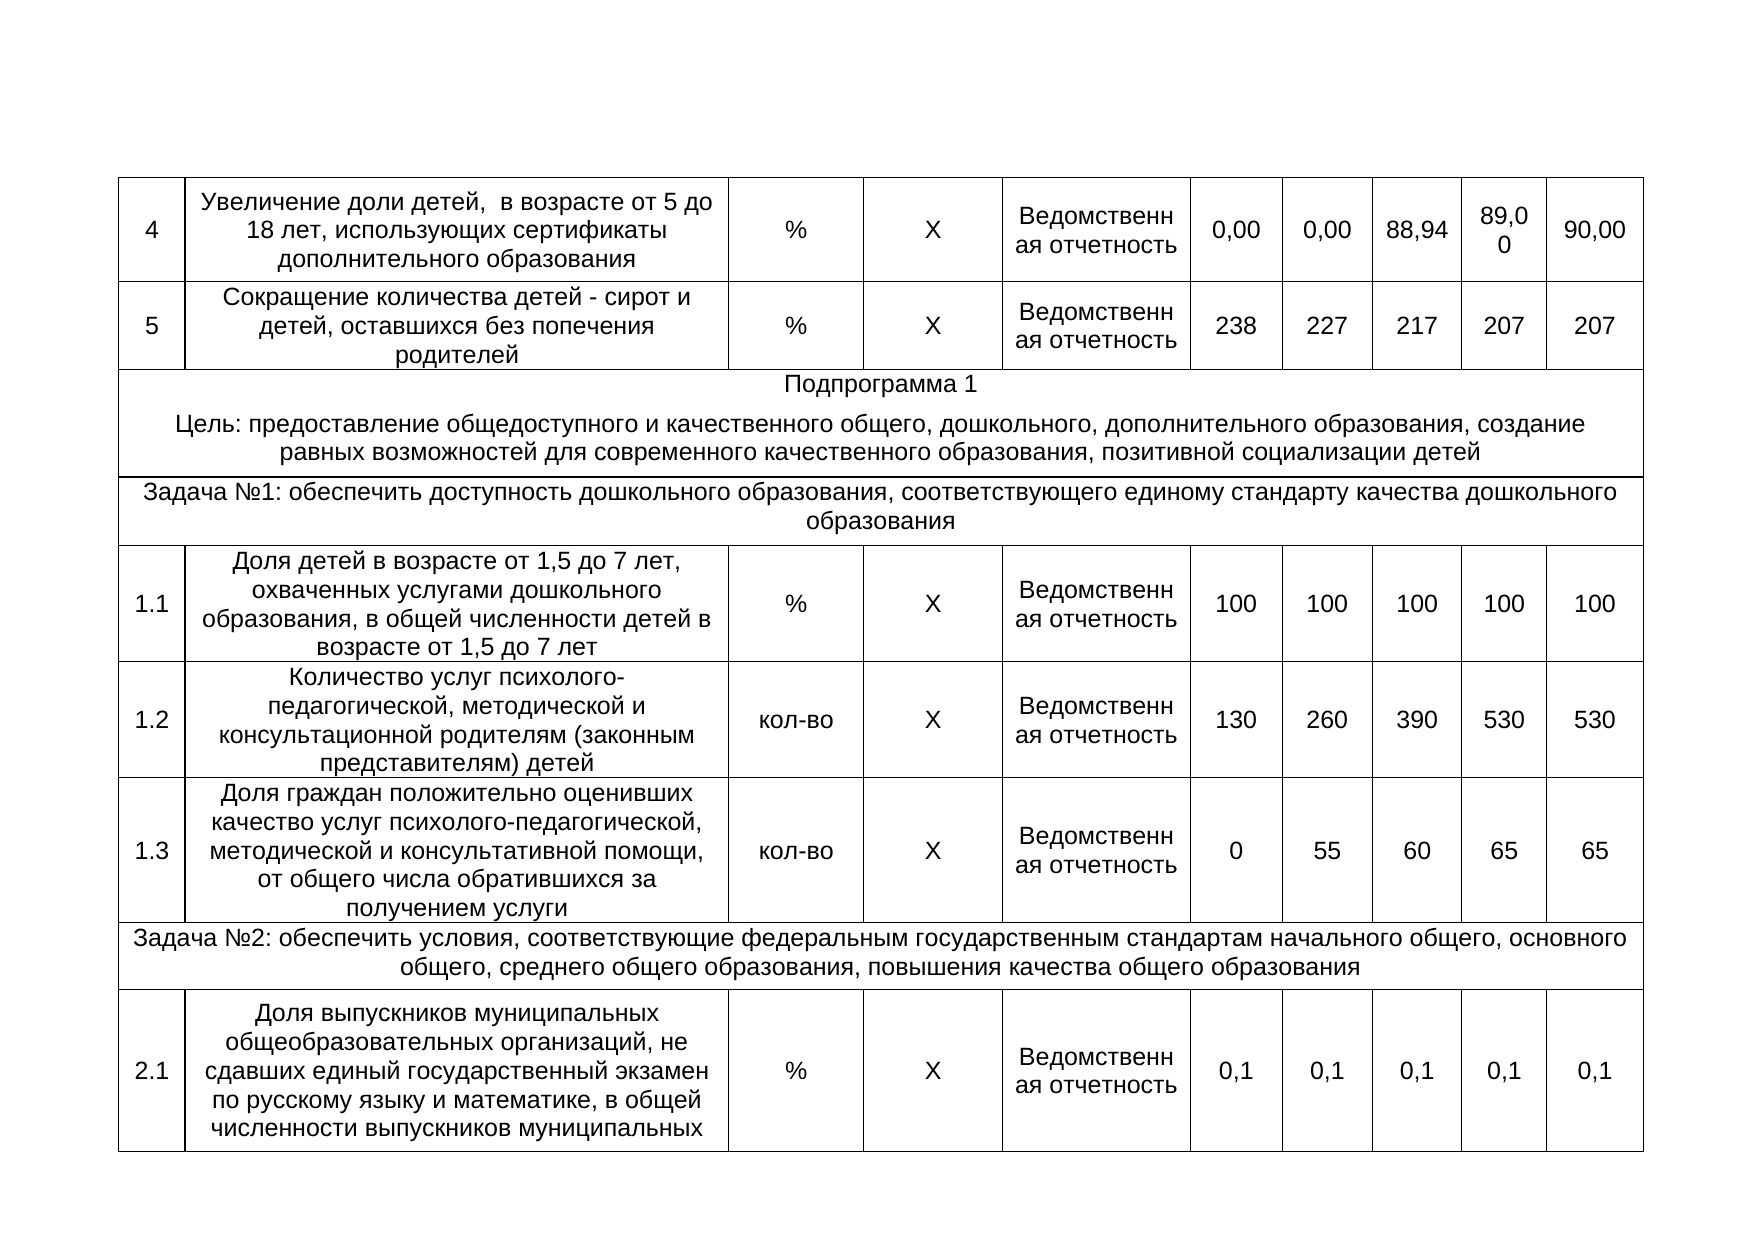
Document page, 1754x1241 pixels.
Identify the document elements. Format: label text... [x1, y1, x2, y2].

table_cell Х [864, 178, 1002, 281]
table_cell Количество услуг психолого-педагогической, методической и консультационной родителям (законным представителям) детей [186, 662, 728, 777]
table_cell 55 [1283, 778, 1372, 922]
table_cell 260 [1283, 662, 1372, 777]
table_cell 100 [1462, 546, 1546, 661]
table_cell Увеличение доли детей, в возрасте от 5 до 18 лет, использующих сертификаты дополнительного образования [186, 178, 728, 281]
table_cell X [864, 662, 1002, 777]
table_cell X [864, 778, 1002, 922]
table_cell кол-во [729, 662, 863, 777]
table_cell 90,00 [1547, 178, 1643, 281]
table_cell 530 [1462, 662, 1546, 777]
table_cell 88,94 [1373, 178, 1461, 281]
table_cell 65 [1547, 778, 1643, 922]
table_cell % [729, 282, 863, 368]
table_cell 130 [1191, 662, 1282, 777]
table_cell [1003, 990, 1190, 1151]
table_cell Ведомственная отчетность [1003, 778, 1190, 922]
table_cell 207 [1547, 282, 1643, 368]
table_cell Цель: предоставление общедоступного и качественного общего, дошкольного, дополнительного образования, создание равных возможностей для современного качественного образования, позитивной социализации детей [119, 398, 1643, 476]
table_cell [1003, 178, 1190, 281]
table_cell 0,1 [1191, 990, 1282, 1151]
table_cell 100 [1283, 546, 1372, 661]
table_cell Ведомственная отчетность [1003, 546, 1190, 661]
table_cell 89,00 [1462, 178, 1546, 281]
table_cell Ведомственная отчетность [1003, 282, 1190, 368]
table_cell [186, 990, 728, 1151]
table_cell 1.3 [119, 778, 184, 922]
table_cell кол-во [729, 778, 863, 922]
table_cell X [864, 990, 1002, 1151]
table_cell 227 [1283, 282, 1372, 368]
table_cell Ведомственная отчетность [1003, 662, 1190, 777]
table_cell 5 [119, 282, 184, 368]
table_cell 0 [1191, 778, 1282, 922]
table_cell 238 [1191, 282, 1282, 368]
table_cell 100 [1547, 546, 1643, 661]
table_cell X [864, 546, 1002, 661]
table_cell 1.2 [119, 662, 184, 777]
table_cell 217 [1373, 282, 1461, 368]
table_cell 0,00 [1283, 178, 1372, 281]
table_cell Подпрограмма 1 [119, 370, 1643, 398]
table_cell Доля граждан положительно оценивших качество услуг психолого-педагогической, методической и консультативной помощи, от общего числа обратившихся за получением услуги [186, 778, 728, 922]
table_cell Задача №2: обеспечить условия, соответствующие федеральным государственным стандартам начального общего, основного общего, среднего общего образования, повышения качества общего образования [119, 923, 1643, 989]
table_cell 1.1 [119, 546, 184, 661]
table_cell 0,1 [1373, 990, 1461, 1151]
table_cell % [729, 178, 863, 281]
table_cell % [729, 990, 863, 1151]
table_cell 207 [1462, 282, 1546, 368]
table_cell Доля детей в возрасте от 1,5 до 7 лет, охваченных услугами дошкольного образования, в общей численности детей в возрасте от 1,5 до 7 лет [186, 546, 728, 661]
table_cell 2.1 [119, 990, 184, 1151]
table_cell 0,1 [1547, 990, 1643, 1151]
table_cell 390 [1373, 662, 1461, 777]
table_cell 65 [1462, 778, 1546, 922]
table_cell 100 [1373, 546, 1461, 661]
table_cell 100 [1191, 546, 1282, 661]
table_cell 4 [119, 178, 184, 281]
table_cell 530 [1547, 662, 1643, 777]
table_cell % [729, 546, 863, 661]
table_cell 0,00 [1191, 178, 1282, 281]
table_cell Х [864, 282, 1002, 368]
table_cell 0,1 [1283, 990, 1372, 1151]
table_cell 0,1 [1462, 990, 1546, 1151]
table_cell 60 [1373, 778, 1461, 922]
table_cell Сокращение количества детей - сирот и детей, оставшихся без попечения родителей [186, 282, 728, 368]
table_cell Задача №1: обеспечить доступность дошкольного образования, соответствующего единому стандарту качества дошкольного образования [119, 478, 1643, 545]
